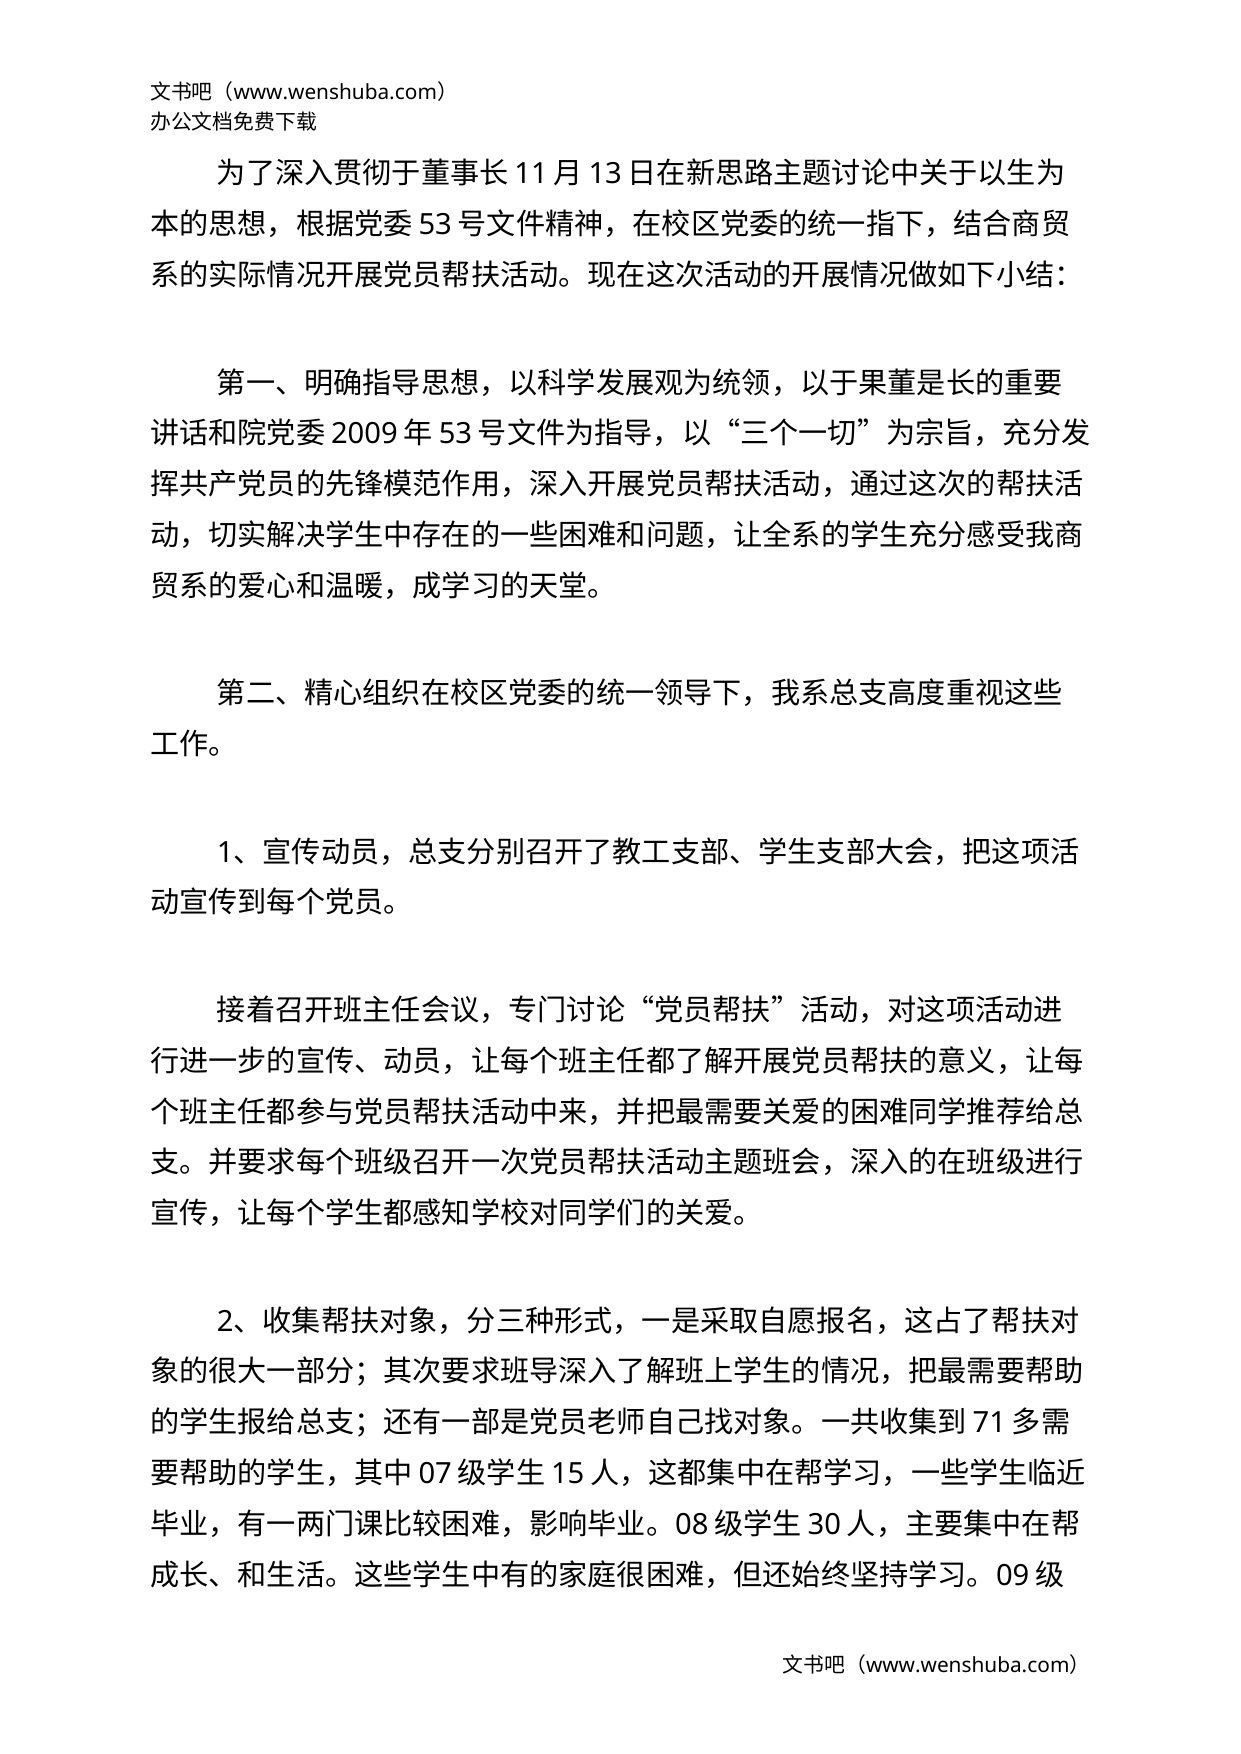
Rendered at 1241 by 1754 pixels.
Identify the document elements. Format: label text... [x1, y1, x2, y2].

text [150, 1297, 1090, 1594]
text 第二、精心组织在校区党委的统一领导下，我系总支高度重视这些工作。 [150, 670, 1090, 763]
text 1、宣传动员，总支分别召开了教工支部、学生支部大会，把这项活动宣传到每个党员。 [150, 828, 1090, 921]
text 第一、明确指导思想，以科学发展观为统领，以于果董是长的重要讲话和院党委2009年53号文件为指导，以“三个一切”为宗旨，充分发挥共产党员的先锋模范作用，深入开展党员帮扶活动，通过这次的帮扶活动，切实解决学生中存在的一些困难和问题，让全系的学生充分感受我商贸系的爱心和温暖，成学习的天堂。 [150, 359, 1090, 604]
text 为了深入贯彻于董事长11月13日在新思路主题讨论中关于以生为本的思想，根据党委53号文件精神，在校区党委的统一指下，结合商贸系的实际情况开展党员帮扶活动。现在这次活动的开展情况做如下小结： [150, 150, 1090, 294]
text 接着召开班主任会议，专门讨论“党员帮扶”活动，对这项活动进行进一步的宣传、动员，让每个班主任都了解开展党员帮扶的意义，让每个班主任都参与党员帮扶活动中来，并把最需要关爱的困难同学推荐给总支。并要求每个班级召开一次党员帮扶活动主题班会，深入的在班级进行宣传，让每个学生都感知学校对同学们的关爱。 [150, 987, 1090, 1232]
